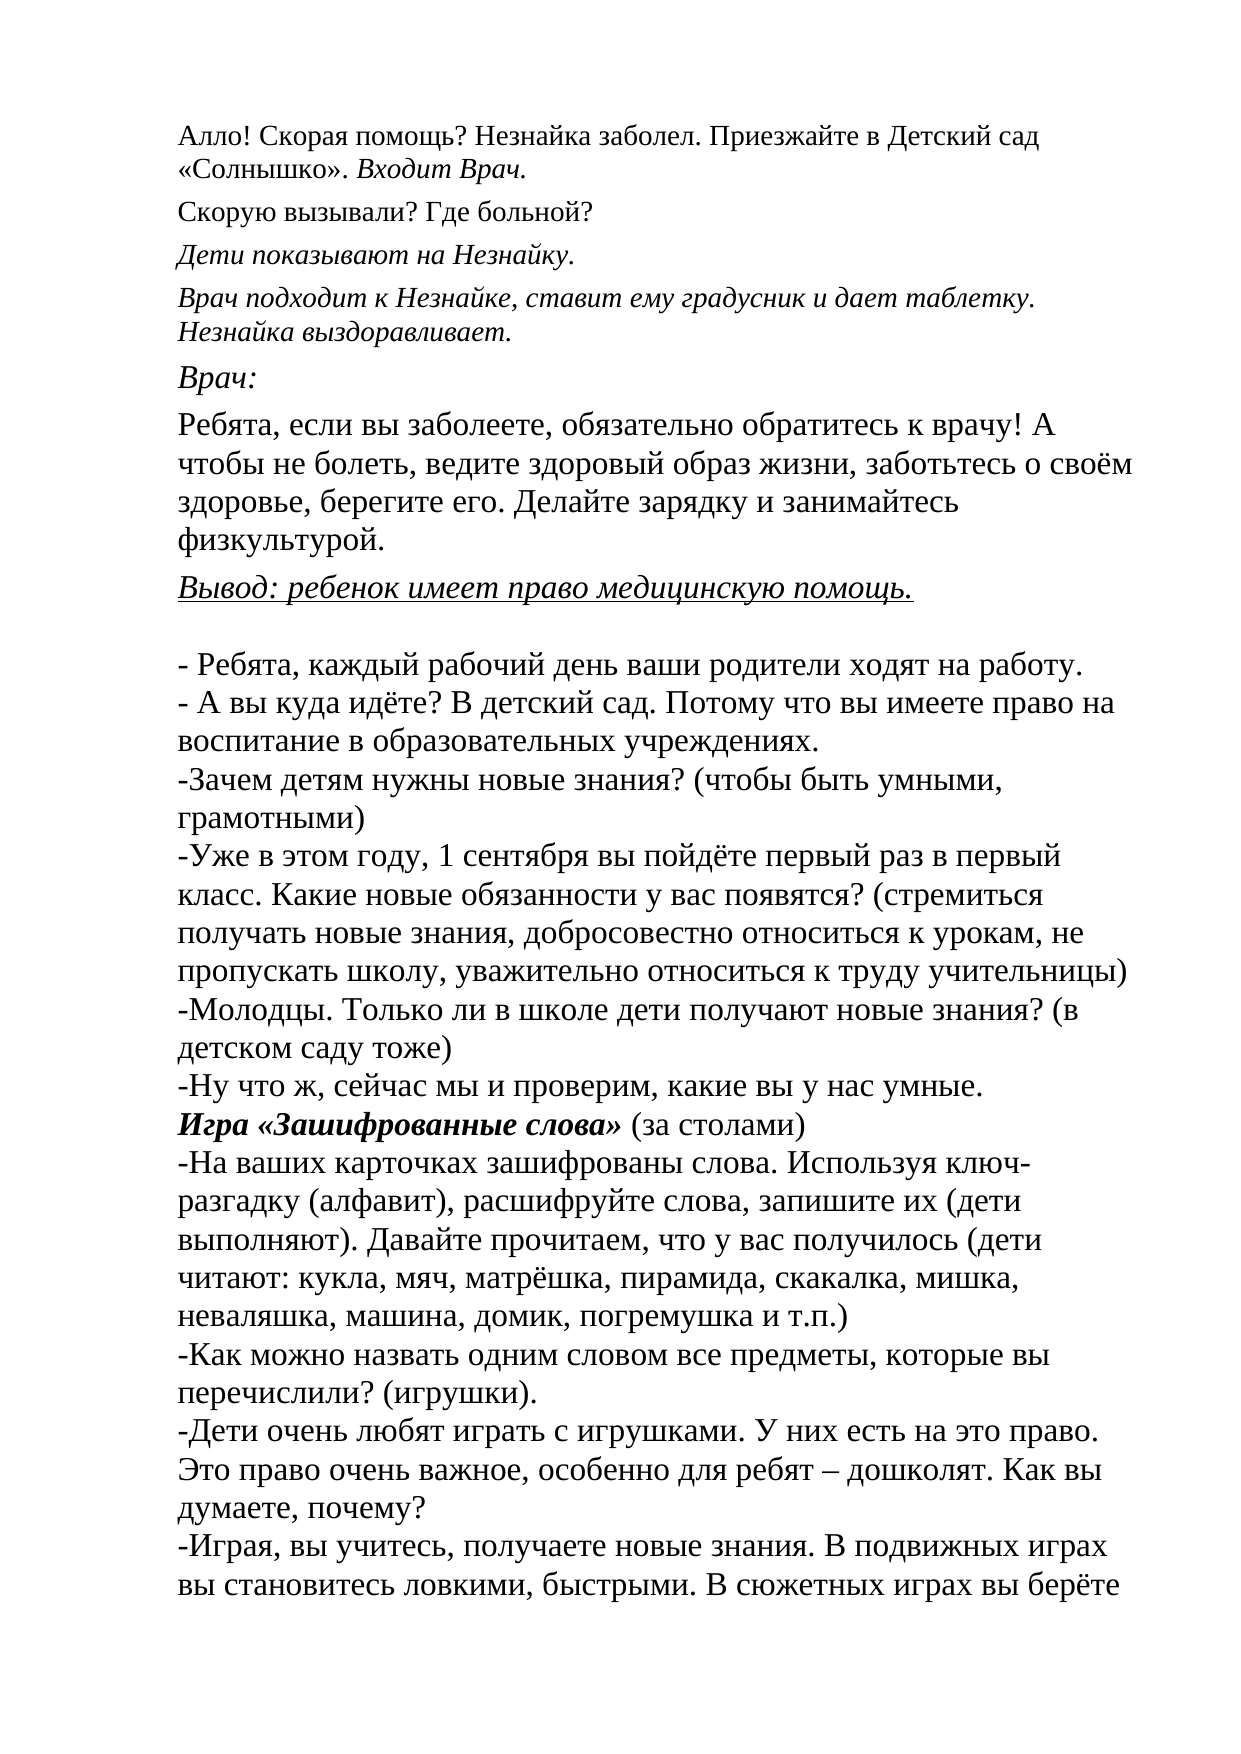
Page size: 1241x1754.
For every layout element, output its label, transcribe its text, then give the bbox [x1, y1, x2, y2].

text -Ну что ж, сейчас мы и проверим, какие вы у нас умные. [177, 1066, 1152, 1104]
text Скорую вызывали? Где больной? [177, 194, 1152, 228]
text Алло! Скорая помощь? Незнайка заболел. Приезжайте в Детский сад «Солнышко». Входит Врач. [177, 118, 1152, 185]
text Ребята, если вы заболеете, обязательно обратитесь к врачу! А чтобы не болеть, ведите здоровый образ жизни, заботьтесь о своём здоровье, берегите его. Делайте зарядку и занимайтесь физкультурой. [177, 404, 1152, 558]
text -Дети очень любят играть с игрушками. У них есть на это право. Это право очень важное, особенно для ребят – дошколят. Как вы думаете, почему? [177, 1411, 1152, 1526]
text -Молодцы. Только ли в школе дети получают новые знания? (в детском саду тоже) [177, 989, 1152, 1066]
text - Ребята, каждый рабочий день ваши родители ходят на работу. [177, 644, 1152, 682]
text Игра «Зашифрованные слова» (за столами) [177, 1104, 1152, 1142]
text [177, 1526, 1152, 1602]
text -Как можно назвать одним словом все предметы, которые вы перечислили? (игрушки). [177, 1334, 1152, 1411]
text -Зачем детям нужны новые знания? (чтобы быть умными, грамотными) [177, 759, 1152, 836]
text -На ваших карточках зашифрованы слова. Используя ключ-разгадку (алфавит), расшифруйте слова, запишите их (дети выполняют). Давайте прочитаем, что у вас получилось (дети читают: кукла, мяч, матрёшка, пирамида, скакалка, мишка, неваляшка, машина, домик, погремушка и т.п.) [177, 1142, 1152, 1334]
text Врач подходит к Незнайке, ставит ему градусник и дает таблетку. Незнайка выздоравливает. [177, 280, 1152, 347]
text -Уже в этом году, 1 сентября вы пойдёте первый раз в первый класс. Какие новые обязанности у вас появятся? (стремиться получать новые знания, добросовестно относиться к урокам, не пропускать школу, уважительно относиться к труду учительницы) [177, 836, 1152, 989]
text Вывод: ребенок имеет право медицинскую помощь. [177, 567, 1152, 606]
text Врач: [177, 357, 1152, 395]
text Дети показывают на Незнайку. [177, 237, 1152, 271]
text - А вы куда идёте? В детский сад. Потому что вы имеете право на воспитание в образовательных учреждениях. [177, 682, 1152, 759]
